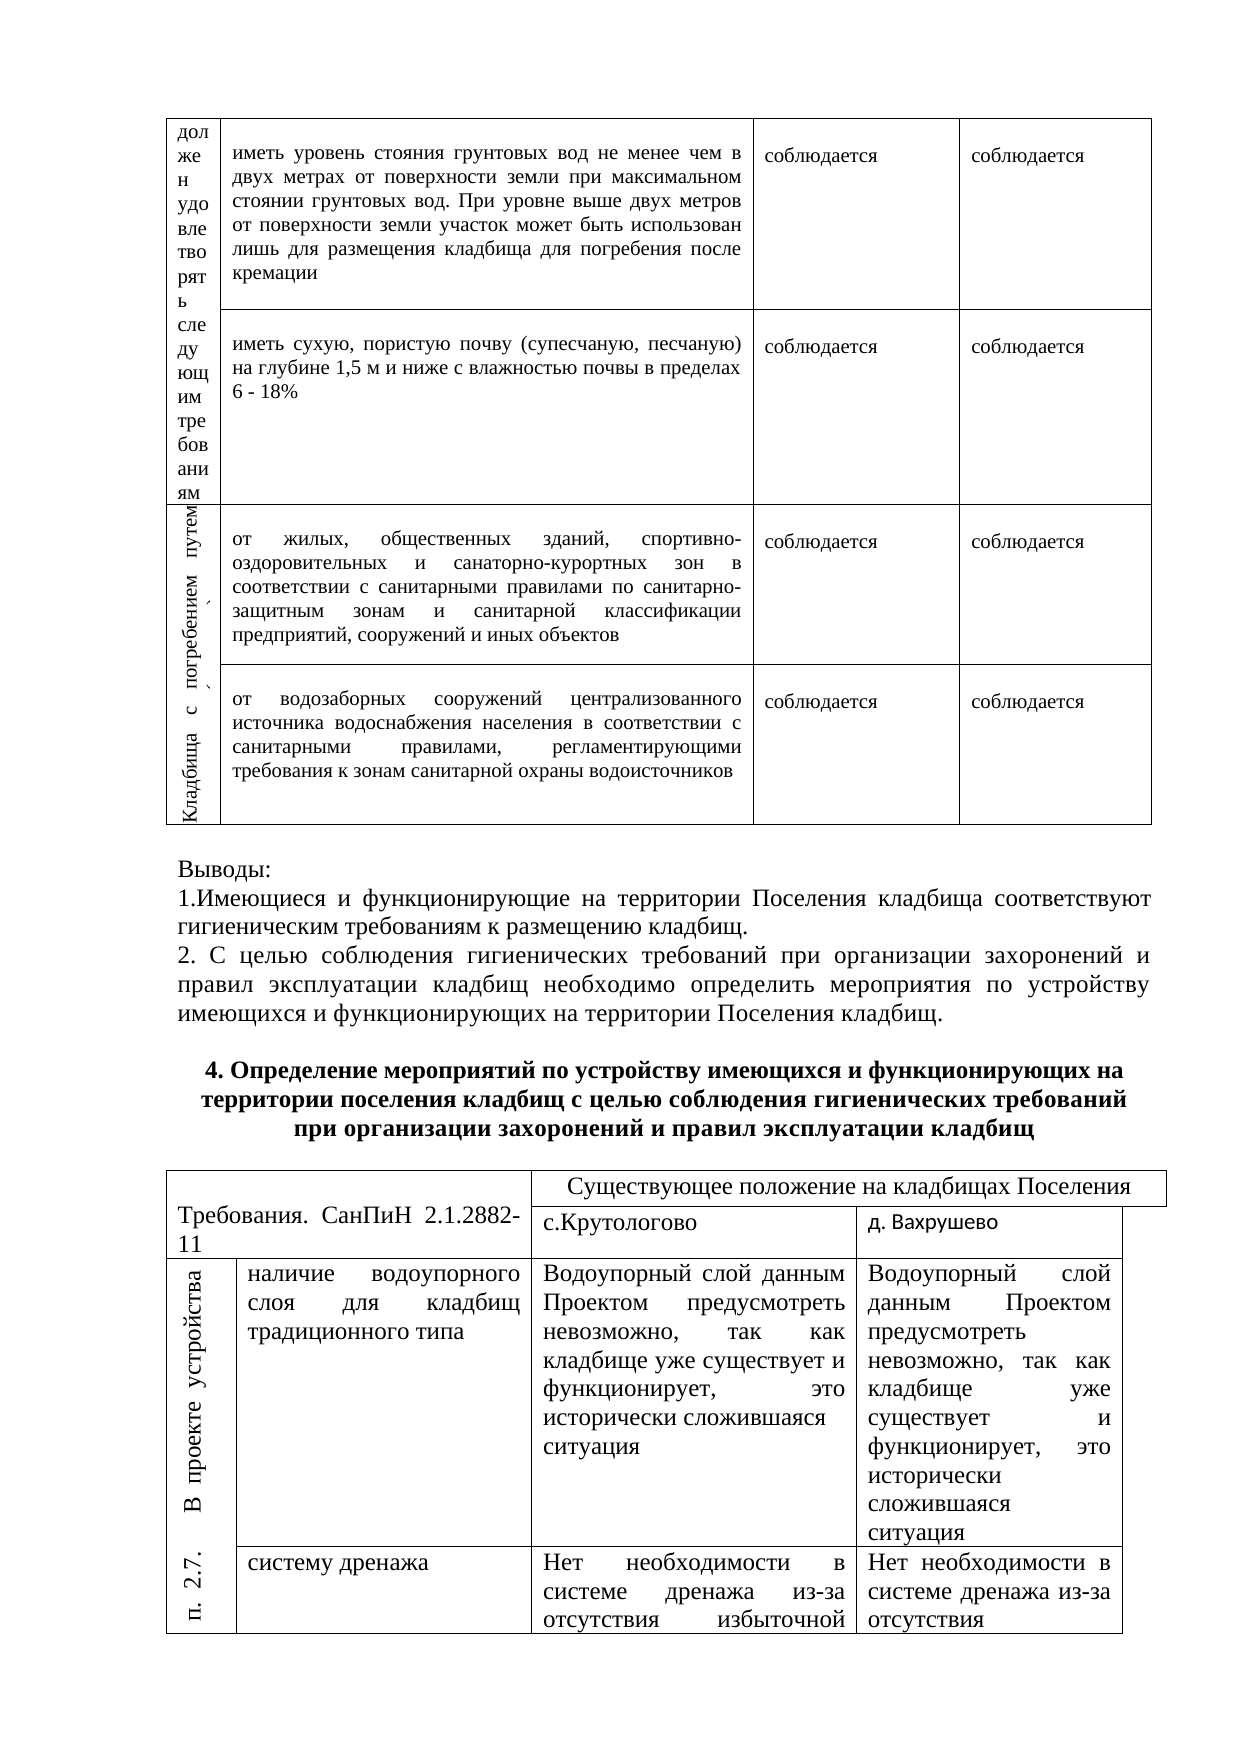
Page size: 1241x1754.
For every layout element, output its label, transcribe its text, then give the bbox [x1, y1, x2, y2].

table_cell д. Вахрушево [857, 1207, 1122, 1257]
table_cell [857, 1547, 1122, 1633]
table_cell соблюдается [960, 505, 1151, 664]
table_cell соблюдается [960, 665, 1151, 824]
table_cell п. 2.7. В проекте устройства кладбищ необходимо предусмотреть [167, 1259, 236, 1633]
table_header Существующее положение на кладбищах Поселения [532, 1171, 1166, 1206]
table_cell иметь сухую, пористую почву (супесчаную, песчаную) на глубине 1,5 м и ниже с влажностью почвы в пределах 6 - 18% [221, 310, 753, 504]
text 2. С целью соблюдения гигиенических требований при организации захоронений и правил эксплуатации кладбищ необходимо определить мероприятия по устройству имеющихся и функционирующих на территории Поселения кладбищ. [177, 940, 1152, 1026]
table_cell соблюдается [754, 119, 959, 309]
table_cell иметь уровень стояния грунтовых вод не менее чем в двух метрах от поверхности земли при максимальном стоянии грунтовых вод. При уровне выше двух метров от поверхности земли участок может быть использован лишь для размещения кладбища для погребения после кремации [221, 119, 753, 309]
text Выводы: [177, 854, 1152, 883]
table_header Требования. СанПиН 2.1.2882-11 [167, 1171, 531, 1257]
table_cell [532, 1547, 856, 1633]
table_cell соблюдается [960, 310, 1151, 504]
table_cell систему дренажа [237, 1547, 531, 1633]
table_cell соблюдается [754, 505, 959, 664]
table_cell от жилых, общественных зданий, спортивно-оздоровительных и санаторно-курортных зон в соответствии с санитарными правилами по санитарно-защитным зонам и санитарной классификации предприятий, сооружений и иных объектов [221, 505, 753, 664]
table_cell от водозаборных сооружений централизованного источника водоснабжения населения в соответствии с санитарными правилами, регламентирующими требования к зонам санитарной охраны водоисточников [221, 665, 753, 824]
table_cell наличие водоупорного слоя для кладбищ традиционного типа [237, 1259, 531, 1546]
text 1.Имеющиеся и функционирующие на территории Поселения кладбища соответствуют гигиеническим требованиям к размещению кладбищ. [177, 883, 1152, 940]
text 4. Определение мероприятий по устройству имеющихся и функционирующих на территории поселения кладбищ с целью соблюдения гигиенических требований при организации захоронений и правил эксплуатации кладбищ [177, 1055, 1152, 1141]
table_cell Водоупорный слой данным Проектом предусмотреть невозможно, так как кладбище уже существует и функционирует, это исторически сложившаяся ситуация [532, 1259, 856, 1546]
table_cell соблюдается [754, 310, 959, 504]
table_cell соблюдается [960, 119, 1151, 309]
table_cell Водоупорный слой данным Проектом предусмотреть невозможно, так как кладбище уже существует и функционирует, это исторически сложившаяся ситуация [857, 1259, 1122, 1546]
table_cell Кладбища с погребением путем предания тела (останков) умершего земле (захоронение в могилу, склеп) размещают на расстоянии: [167, 505, 220, 824]
table_cell соблюдается [754, 665, 959, 824]
table_cell с.Крутологово [532, 1207, 856, 1257]
